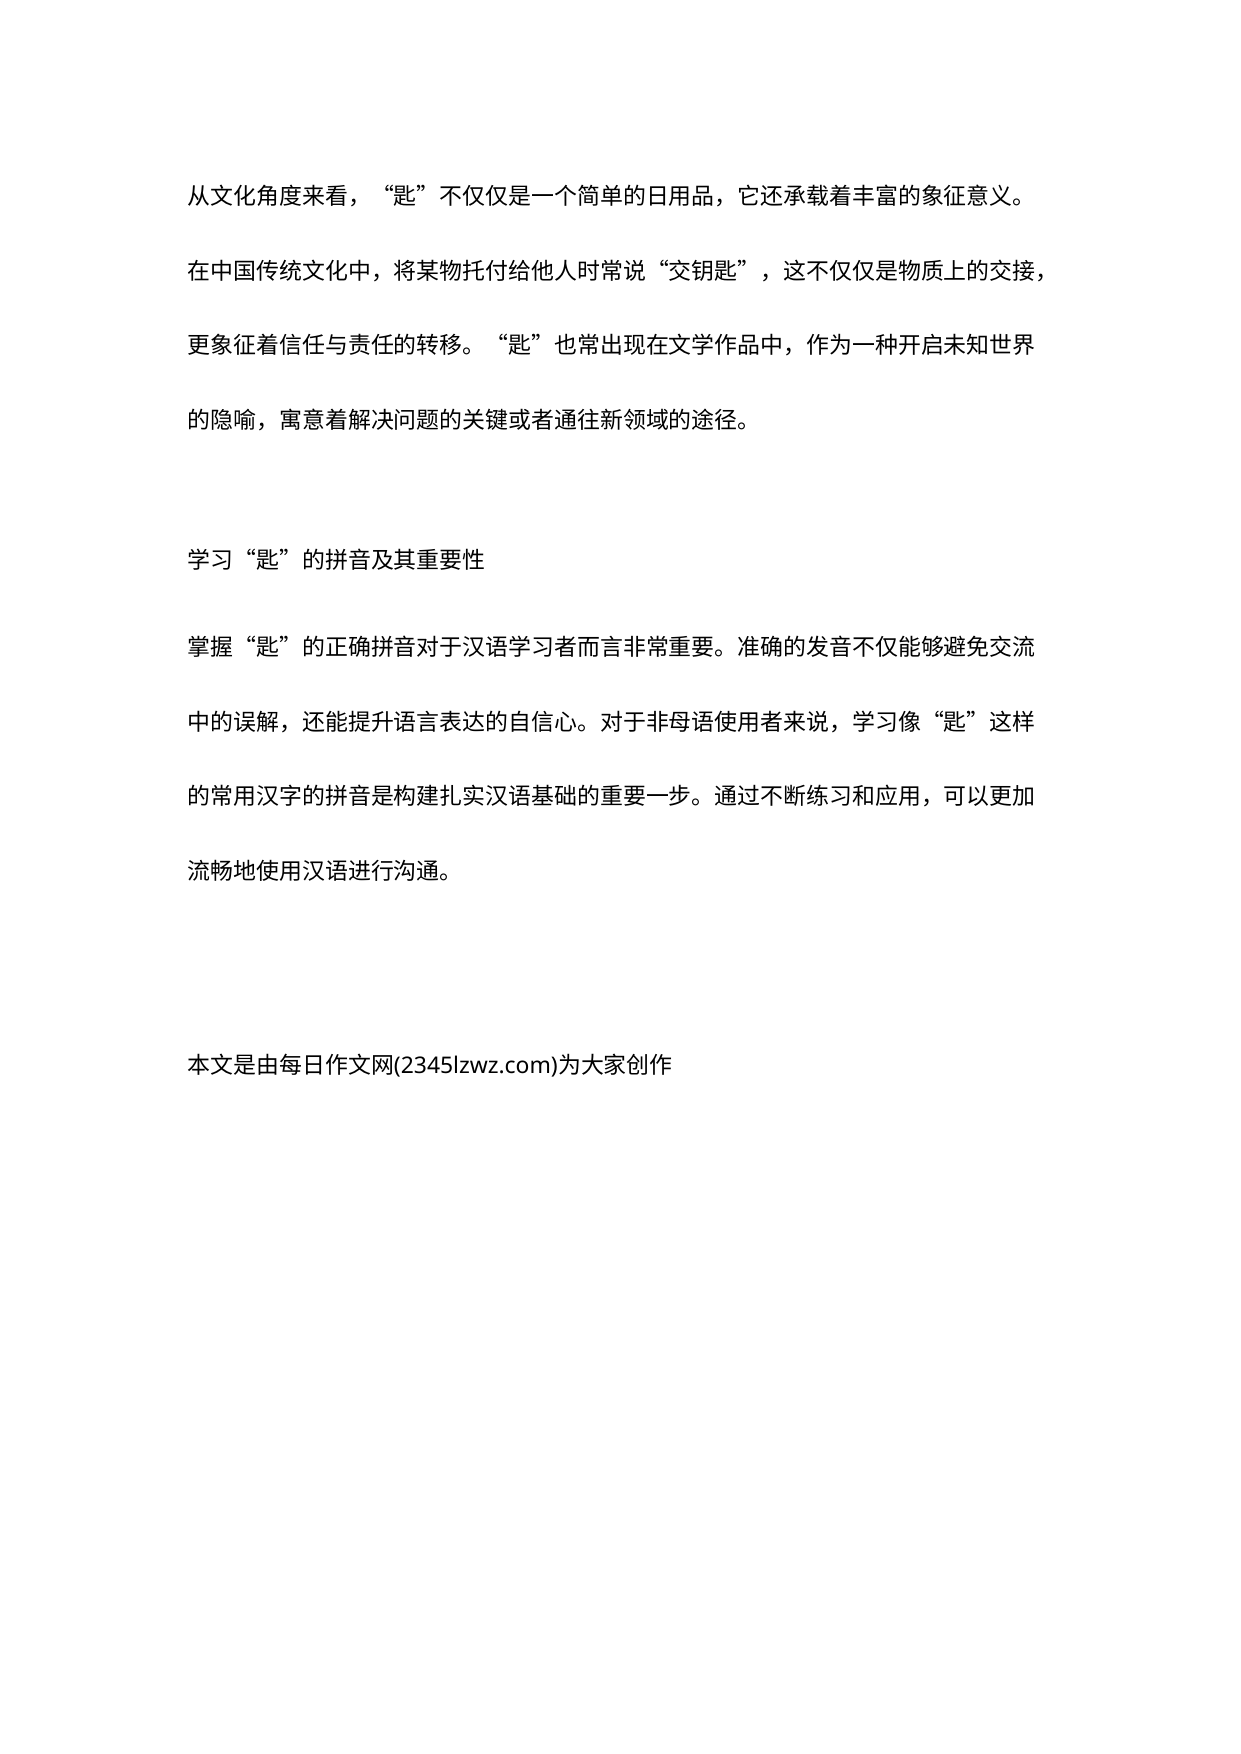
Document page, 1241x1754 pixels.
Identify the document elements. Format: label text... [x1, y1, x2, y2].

text 本文是由每日作文网(2345lzwz.com)为大家创作 [187, 1031, 1053, 1096]
text 掌握“匙”的正确拼音对于汉语学习者而言非常重要。准确的发音不仅能够避免交流中的误解，还能提升语言表达的自信心。对于非母语使用者来说，学习像“匙”这样的常用汉字的拼音是构建扎实汉语基础的重要一步。通过不断练习和应用，可以更加流畅地使用汉语进行沟通。 [187, 613, 1053, 902]
text 学习“匙”的拼音及其重要性 [187, 526, 1053, 591]
text 从文化角度来看，“匙”不仅仅是一个简单的日用品，它还承载着丰富的象征意义。在中国传统文化中，将某物托付给他人时常说“交钥匙”，这不仅仅是物质上的交接，更象征着信任与责任的转移。“匙”也常出现在文学作品中，作为一种开启未知世界的隐喻，寓意着解决问题的关键或者通往新领域的途径。 [187, 162, 1053, 451]
